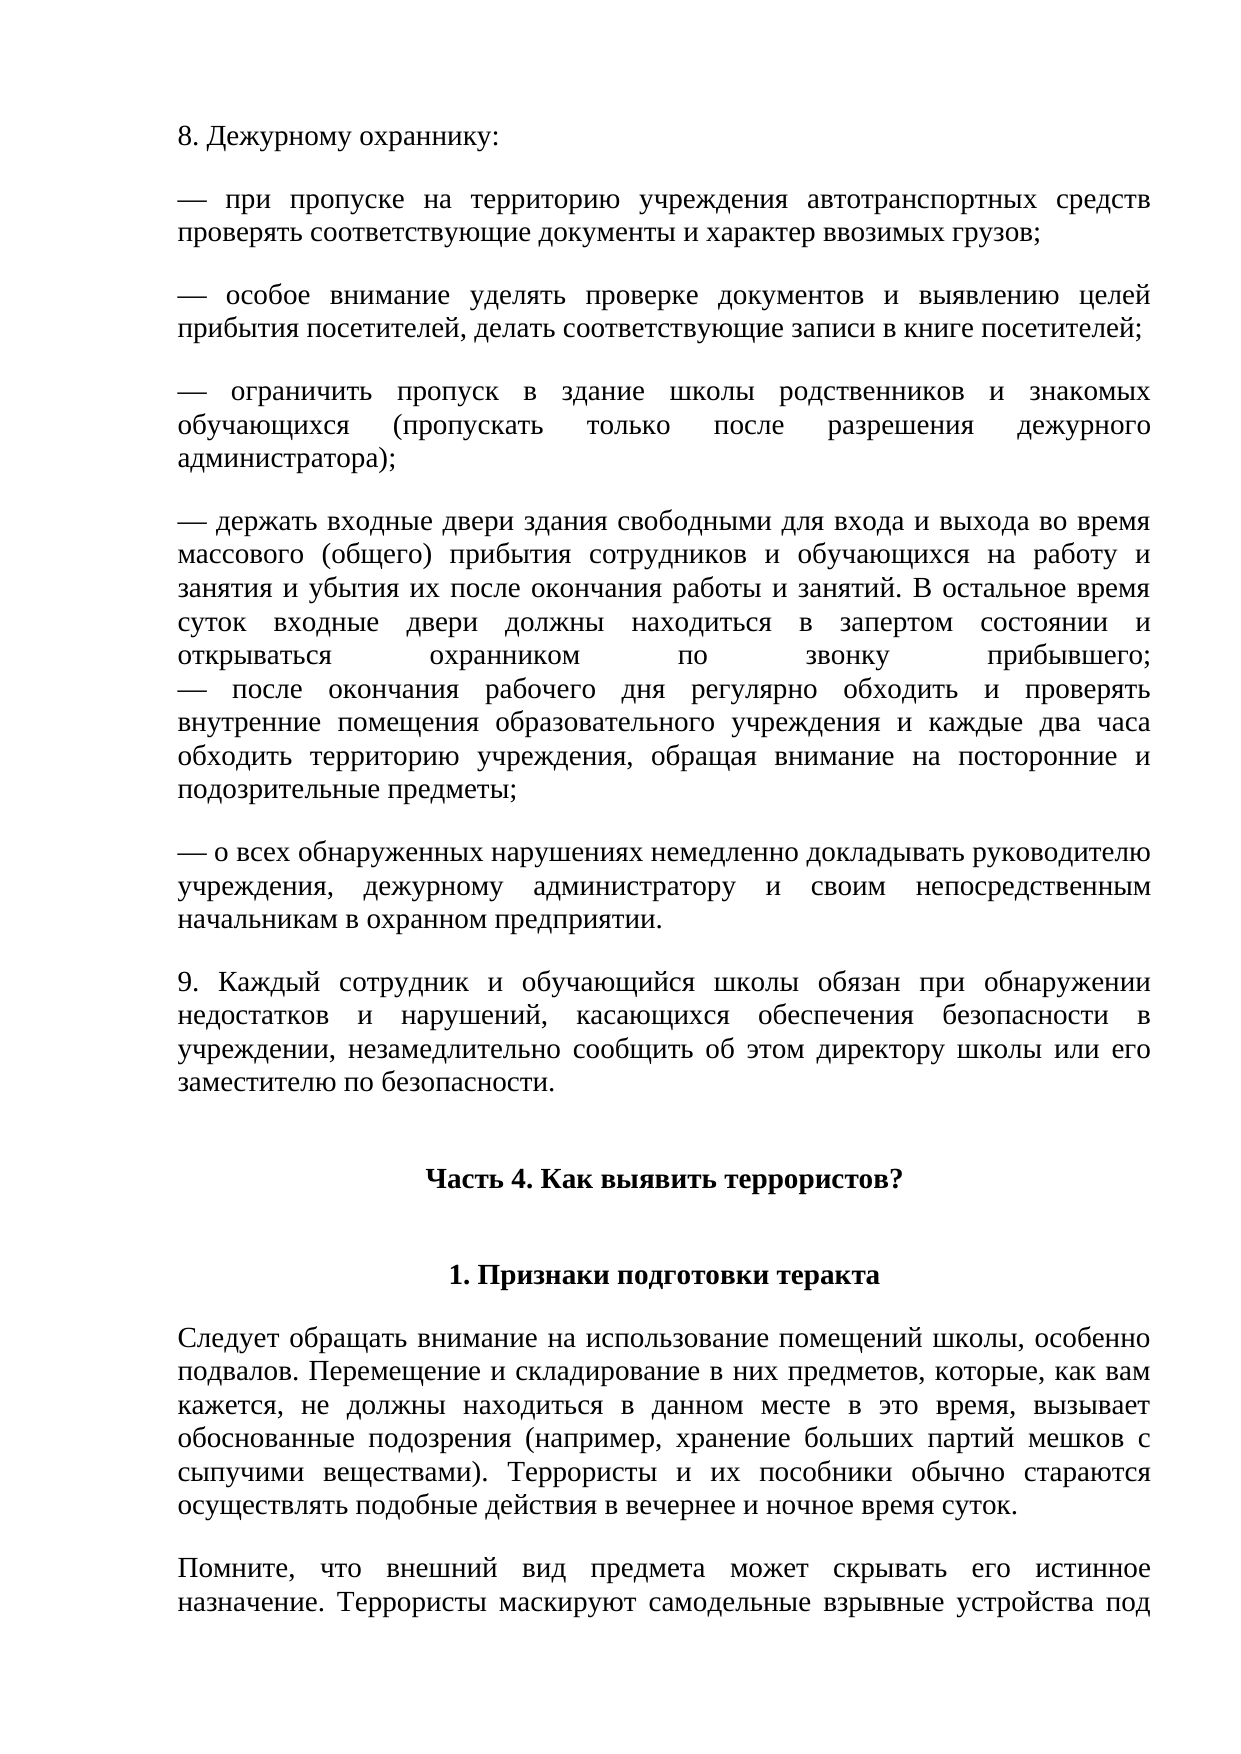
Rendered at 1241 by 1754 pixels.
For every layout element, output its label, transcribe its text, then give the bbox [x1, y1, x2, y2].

text 9. Каждый сотрудник и обучающийся школы обязан при обнаружении недостатков и нарушений, касающихся обеспечения безопасности в учреждении, незамедлительно сообщить об этом директору школы или его заместителю по безопасности. [177, 964, 1152, 1098]
text — держать входные двери здания свободными для входа и выхода во время массового (общего) прибытия сотрудников и обучающихся на работу и занятия и убытия их после окончания работы и занятий. В остальное время суток входные двери должны находиться в запертом состоянии и открываться охранником по звонку прибывшего; — после окончания рабочего дня регулярно обходить и проверять внутренние помещения образовательного учреждения и каждые два часа обходить территорию учреждения, обращая внимание на посторонние и подозрительные предметы; [177, 503, 1152, 805]
text 1. Признаки подготовки теракта [177, 1223, 1152, 1291]
text — при пропуске на территорию учреждения автотранспортных средств проверять соответствующие документы и характер ввозимых грузов; [177, 181, 1152, 248]
text 8. Дежурному охраннику: [177, 118, 1152, 152]
text — особое внимание уделять проверке документов и выявлению целей прибытия посетителей, делать соответствующие записи в книге посетителей; [177, 277, 1152, 344]
text Следует обращать внимание на использование помещений школы, особенно подвалов. Перемещение и складирование в них предметов, которые, как вам кажется, не должны находиться в данном месте в это время, вызывает обоснованные подозрения (например, хранение больших партий мешков с сыпучими веществами). Террористы и их пособники обычно стараются осуществлять подобные действия в вечернее и ночное время суток. [177, 1320, 1152, 1521]
text — о всех обнаруженных нарушениях немедленно докладывать руководителю учреждения, дежурному администратору и своим непосредственным начальникам в охранном предприятии. [177, 834, 1152, 935]
text — ограничить пропуск в здание школы родственников и знакомых обучающихся (пропускать только после разрешения дежурного администратора); [177, 373, 1152, 474]
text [177, 1550, 1152, 1617]
text Часть 4. Как выявить террористов? [177, 1127, 1152, 1194]
